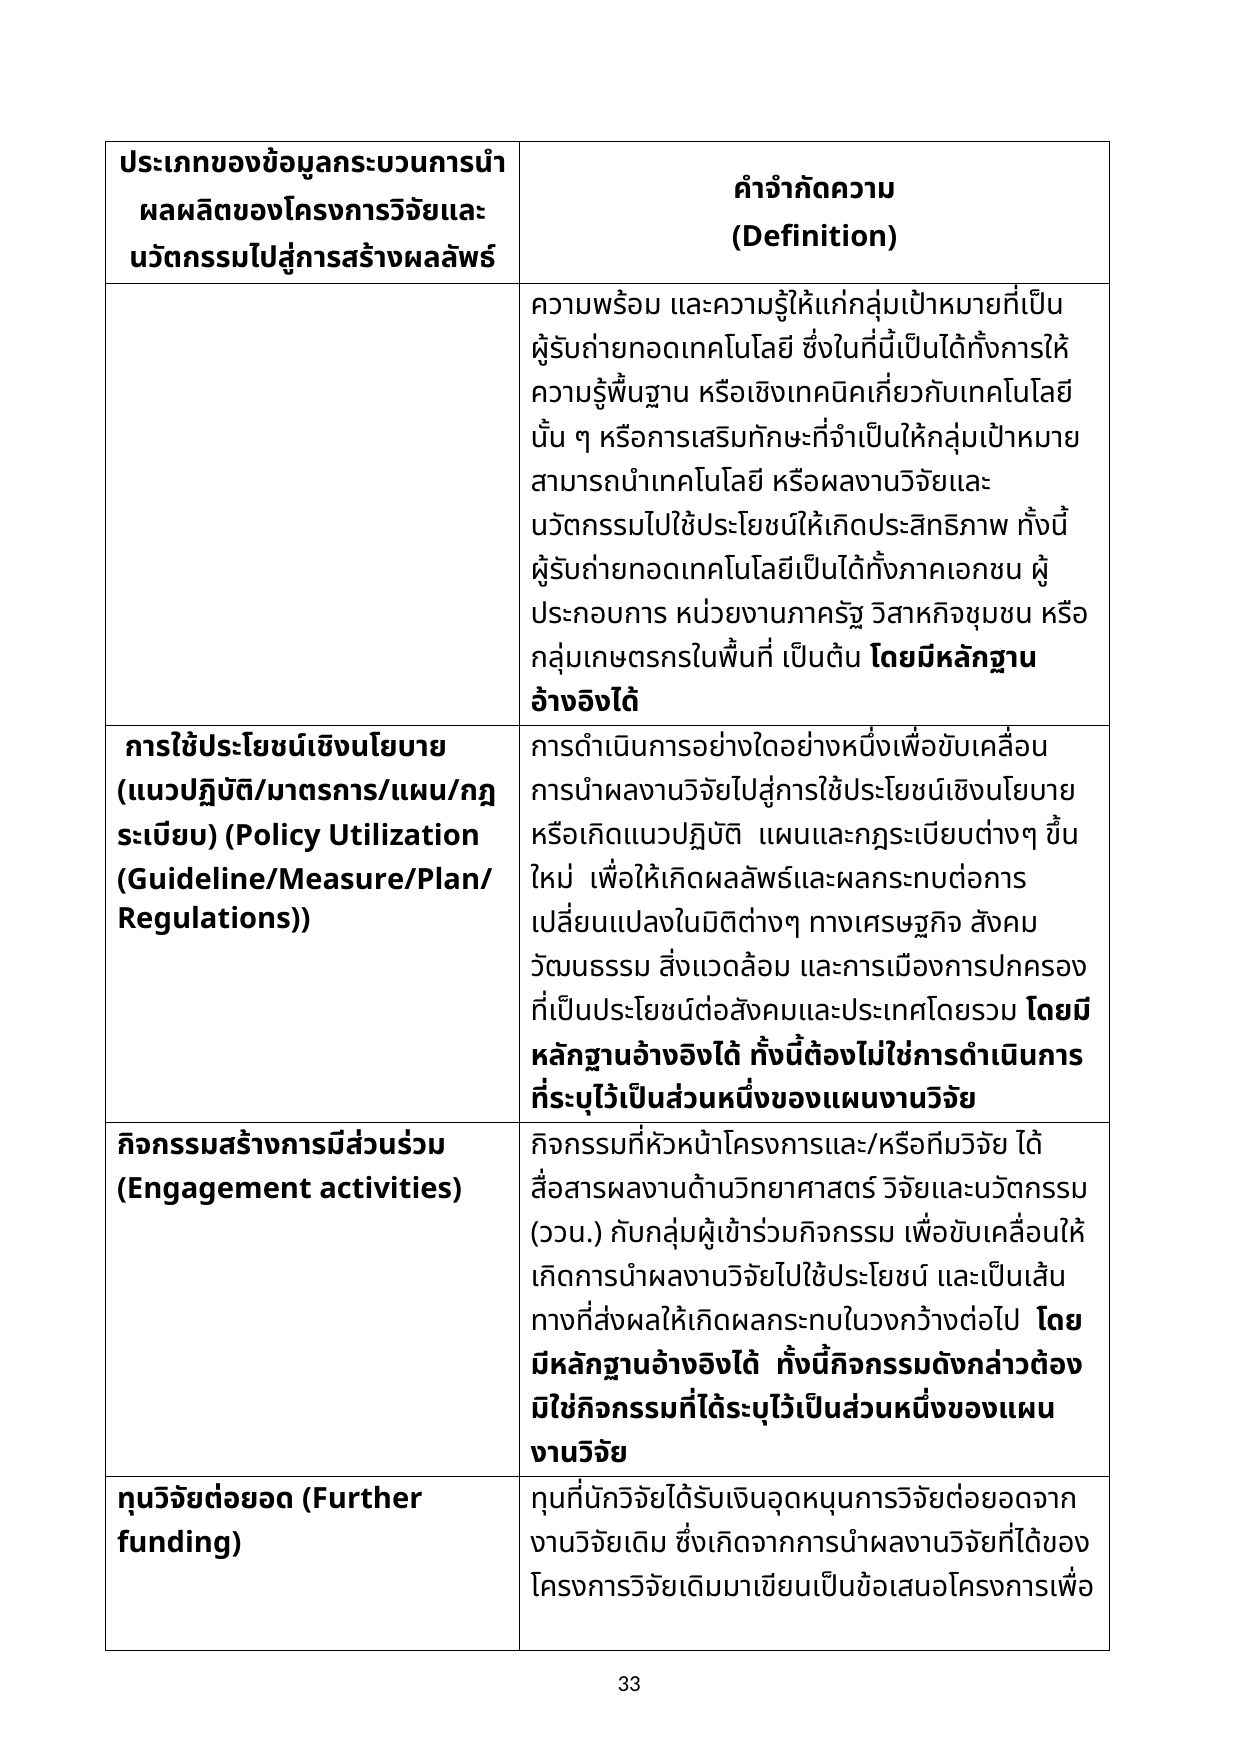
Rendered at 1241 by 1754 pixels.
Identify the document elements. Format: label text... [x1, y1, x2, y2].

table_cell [520, 284, 1109, 724]
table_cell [520, 1477, 1109, 1649]
table_header ประเภทของข้อมูลกระบวนการนำผลผลิตของโครงการวิจัยและนวัตกรรมไปสู่การสร้างผลลัพธ์ [106, 142, 519, 283]
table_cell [106, 284, 519, 724]
table_cell กิจกรรมสร้างการมีส่วนร่วม (Engagement activities) [106, 1123, 519, 1476]
table_cell ทุนวิจัยต่อยอด (Further funding) [106, 1477, 519, 1649]
table_cell การใช้ประโยชน์เชิงนโยบาย (แนวปฏิบัติ/มาตรการ/แผน/กฎระเบียบ) (Policy Utilization (Guideline/Measure/Plan/Regulations)) [106, 726, 519, 1122]
table_cell กิจกรรมที่หัวหน้าโครงการและ/หรือทีมวิจัย ได้สื่อสารผลงานด้านวิทยาศาสตร์ วิจัยและนวัตกรรม (ววน.) กับกลุ่มผู้เข้าร่วมกิจกรรม เพื่อขับเคลื่อนให้เกิดการนำผลงานวิจัยไปใช้ประโยชน์ และเป็นเส้นทางที่ส่งผลให้เกิดผลกระทบในวงกว้างต่อไป โดยมีหลักฐานอ้างอิงได้ ทั้งนี้กิจกรรมดังกล่าวต้องมิใช่กิจกรรมที่ได้ระบุไว้เป็นส่วนหนึ่งของแผนงานวิจัย [520, 1123, 1109, 1476]
table_header คำจำกัดความ (Definition) [520, 142, 1109, 283]
table_cell การดำเนินการอย่างใดอย่างหนึ่งเพื่อขับเคลื่อนการนำผลงานวิจัยไปสู่การใช้ประโยชน์เชิงนโยบาย หรือเกิดแนวปฏิบัติ แผนและกฎระเบียบต่างๆ ขึ้นใหม่ เพื่อให้เกิดผลลัพธ์และผลกระทบต่อการเปลี่ยนแปลงในมิติต่างๆ ทางเศรษฐกิจ สังคมวัฒนธรรม สิ่งแวดล้อม และการเมืองการปกครอง ที่เป็นประโยชน์ต่อสังคมและประเทศโดยรวม โดยมีหลักฐานอ้างอิงได้ ทั้งนี้ต้องไม่ใช่การดำเนินการที่ระบุไว้เป็นส่วนหนึ่งของแผนงานวิจัย [520, 726, 1109, 1122]
